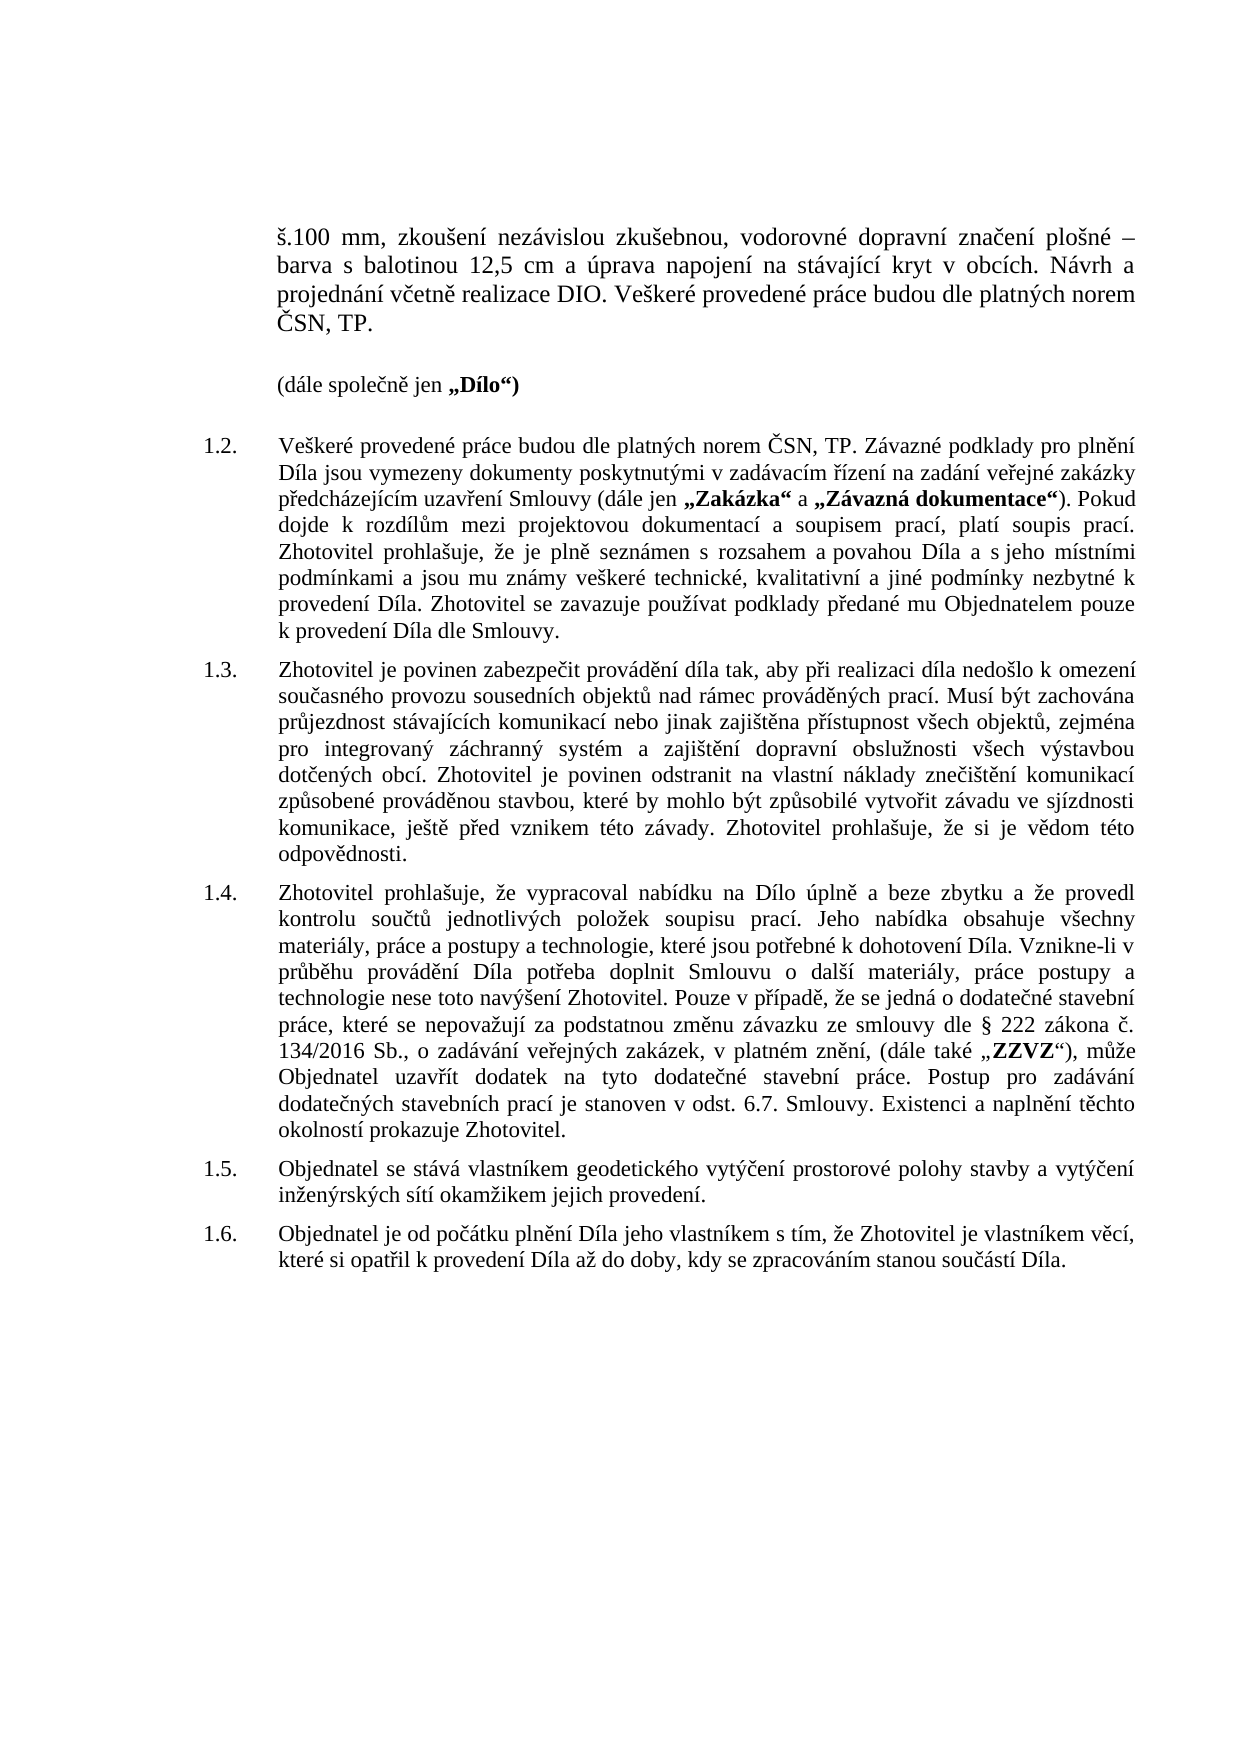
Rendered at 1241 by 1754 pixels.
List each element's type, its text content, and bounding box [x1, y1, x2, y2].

text Veškeré provedené práce budou dle platných norem ČSN, TP. Závazné podklady pro plnění Díla jsou vymezeny dokumenty poskytnutými v zadávacím řízení na zadání veřejné zakázky předcházejícím uzavření Smlouvy (dále jen „Zakázka“ a „Závazná dokumentace“). Pokud dojde k rozdílům mezi projektovou dokumentací a soupisem prací, platí soupis prací. Zhotovitel prohlašuje, že je plně seznámen s rozsahem a povahou Díla a s jeho místními podmínkami a jsou mu známy veškeré technické, kvalitativní a jiné podmínky nezbytné k provedení Díla. Zhotovitel se zavazuje používat podklady předané mu Objednatelem pouze k provedení Díla dle Smlouvy. [203, 432, 1136, 643]
text Objednatel je od počátku plnění Díla jeho vlastníkem s tím, že Zhotovitel je vlastníkem věcí, které si opatřil k provedení Díla až do doby, kdy se zpracováním stanou součástí Díla. [203, 1220, 1136, 1273]
list (dále společně jen „Dílo“) [218, 371, 1136, 398]
text Zhotovitel prohlašuje, že vypracoval nabídku na Dílo úplně a beze zbytku a že provedl kontrolu součtů jednotlivých položek soupisu prací. Jeho nabídka obsahuje všechny materiály, práce a postupy a technologie, které jsou potřebné k dohotovení Díla. Vznikne-li v průběhu provádění Díla potřeba doplnit Smlouvu o další materiály, práce postupy a technologie nese toto navýšení Zhotovitel. Pouze v případě, že se jedná o dodatečné stavební práce, které se nepovažují za podstatnou změnu závazku ze smlouvy dle § 222 zákona č. 134/2016 Sb., o zadávání veřejných zakázek, v platném znění, (dále také „ZZVZ“), může Objednatel uzavřít dodatek na tyto dodatečné stavební práce. Postup pro zadávání dodatečných stavebních prací je stanoven v odst. 6.7. Smlouvy. Existenci a naplnění těchto okolností prokazuje Zhotovitel. [203, 879, 1136, 1142]
text Objednatel se stává vlastníkem geodetického vytýčení prostorové polohy stavby a vytýčení inženýrských sítí okamžikem jejich provedení. [203, 1155, 1136, 1208]
text Zhotovitel je povinen zabezpečit provádění díla tak, aby při realizaci díla nedošlo k omezení současného provozu sousedních objektů nad rámec prováděných prací. Musí být zachována průjezdnost stávajících komunikací nebo jinak zajištěna přístupnost všech objektů, zejména pro integrovaný záchranný systém a zajištění dopravní obslužnosti všech výstavbou dotčených obcí. Zhotovitel je povinen odstranit na vlastní náklady znečištění komunikací způsobené prováděnou stavbou, které by mohlo být způsobilé vytvořit závadu ve sjízdnosti komunikace, ještě před vznikem této závady. Zhotovitel prohlašuje, že si je vědom této odpovědnosti. [203, 656, 1136, 866]
